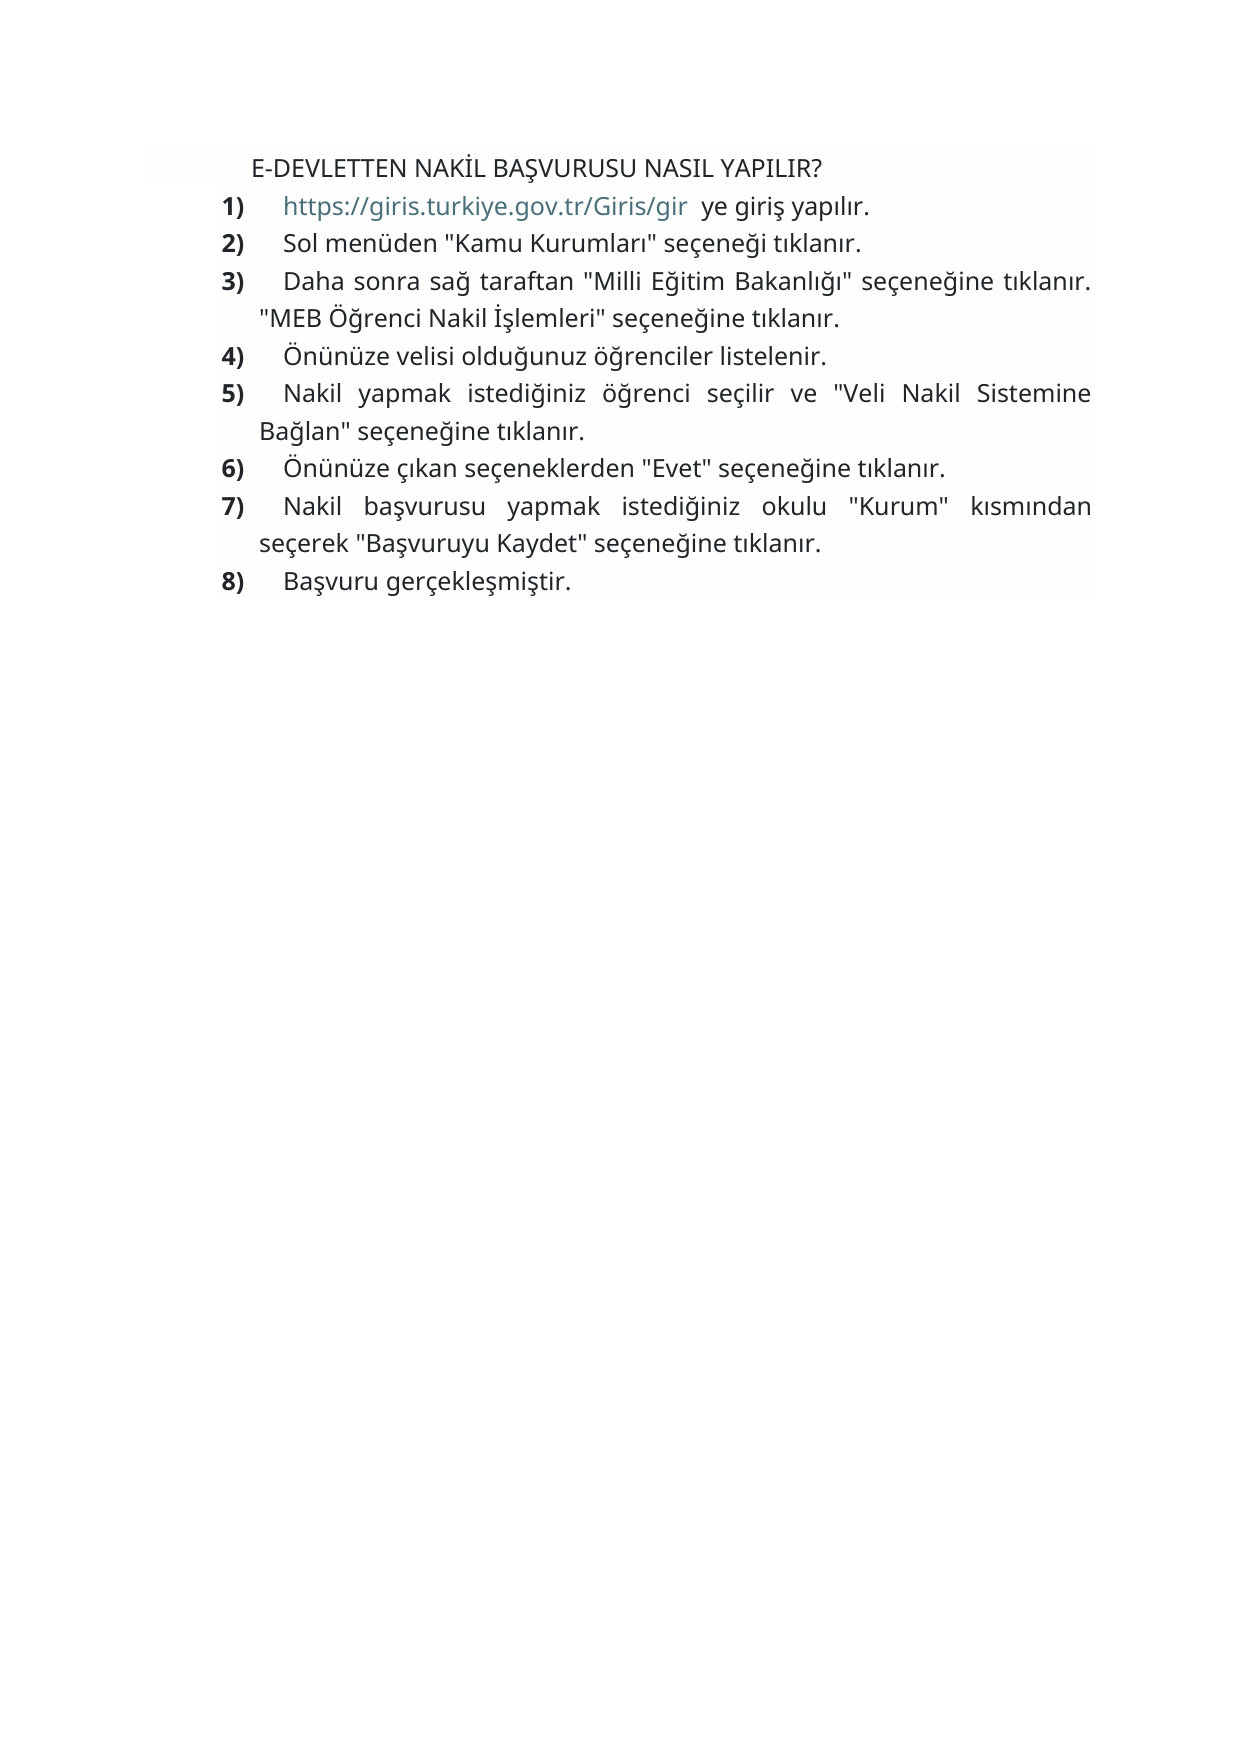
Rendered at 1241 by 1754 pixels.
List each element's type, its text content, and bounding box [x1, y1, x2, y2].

text 6) Önünüze çıkan seçeneklerden "Evet" seçeneğine tıklanır. [221, 448, 1093, 485]
text 5) Nakil yapmak istediğiniz öğrenci seçilir ve "Veli Nakil Sistemine Bağlan" seçeneğine tıklanır. [221, 373, 1093, 448]
text 7) Nakil başvurusu yapmak istediğiniz okulu "Kurum" kısmından seçerek "Başvuruyu Kaydet" seçeneğine tıklanır. [221, 485, 1093, 560]
text 8) Başvuru gerçekleşmiştir. [221, 560, 1093, 598]
text 2) Sol menüden "Kamu Kurumları" seçeneği tıklanır. [221, 223, 1093, 260]
text 1) https://giris.turkiye.gov.tr/Giris/gir ye giriş yapılır. [221, 185, 1093, 223]
text E-DEVLETTEN NAKİL BAŞVURUSU NASIL YAPILIR? [148, 148, 1093, 185]
text 3) Daha sonra sağ taraftan "Milli Eğitim Bakanlığı" seçeneğine tıklanır. "MEB Öğrenci Nakil İşlemleri" seçeneğine tıklanır. [221, 260, 1093, 335]
text 4) Önünüze velisi olduğunuz öğrenciler listelenir. [221, 335, 1093, 373]
